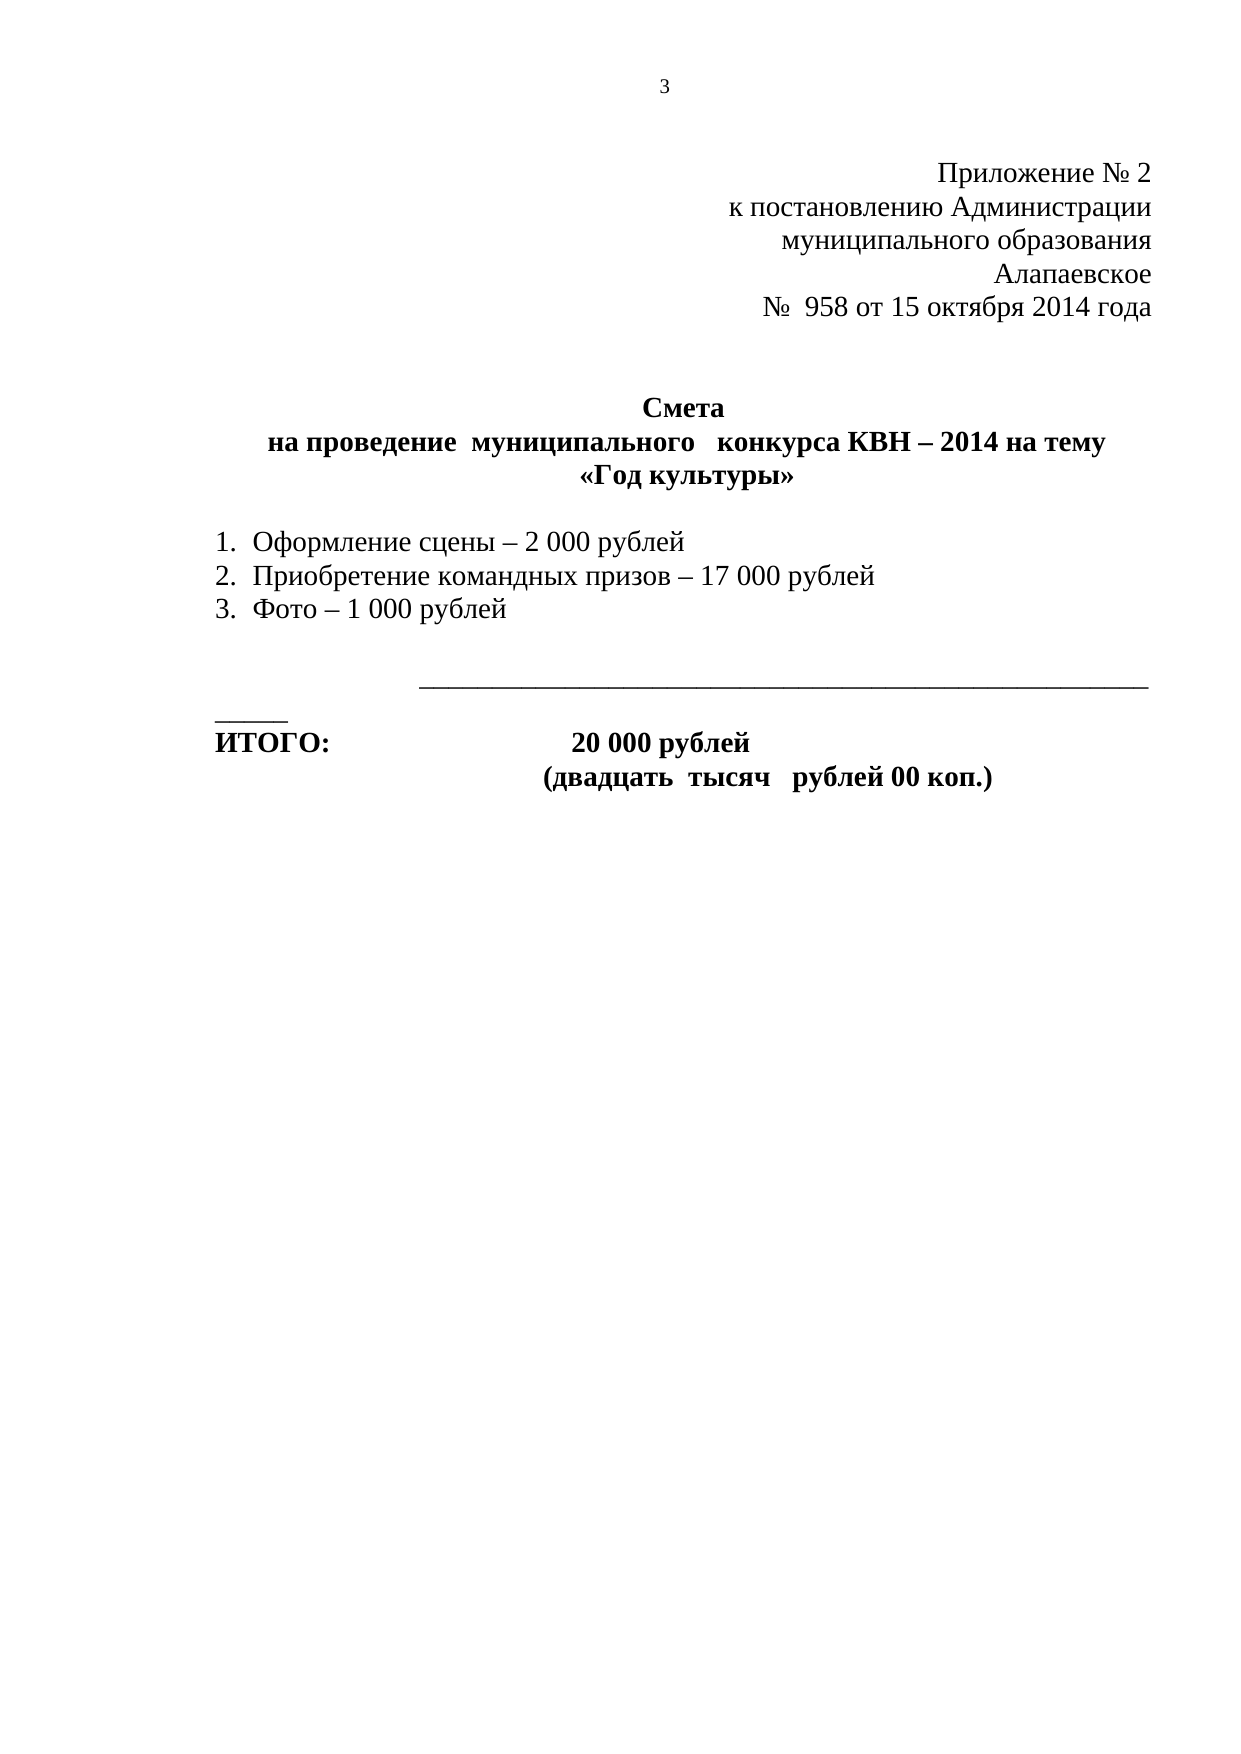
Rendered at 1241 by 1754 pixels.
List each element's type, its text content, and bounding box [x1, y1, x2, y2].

text Приложение № 2 [177, 155, 1152, 189]
text к постановлению Администрации [177, 189, 1152, 222]
text «Год культуры» [215, 457, 1152, 491]
text Смета [215, 390, 1152, 424]
list Оформление сцены – 2 000 рублей [215, 524, 1152, 558]
text муниципального образования [177, 222, 1152, 256]
text Алапаевское [177, 256, 1152, 289]
text ИТОГО: 20 000 рублей [215, 726, 1152, 759]
text № 958 от 15 октября 2014 года [177, 289, 1152, 323]
text (двадцать тысяч рублей 00 коп.) [215, 759, 1152, 793]
list Приобретение командных призов – 17 000 рублей [215, 558, 1152, 591]
list Фото – 1 000 рублей [215, 591, 1152, 625]
text _______________________________________________________ [215, 658, 1152, 726]
text на проведение муниципального конкурса КВН – 2014 на тему [215, 424, 1152, 457]
